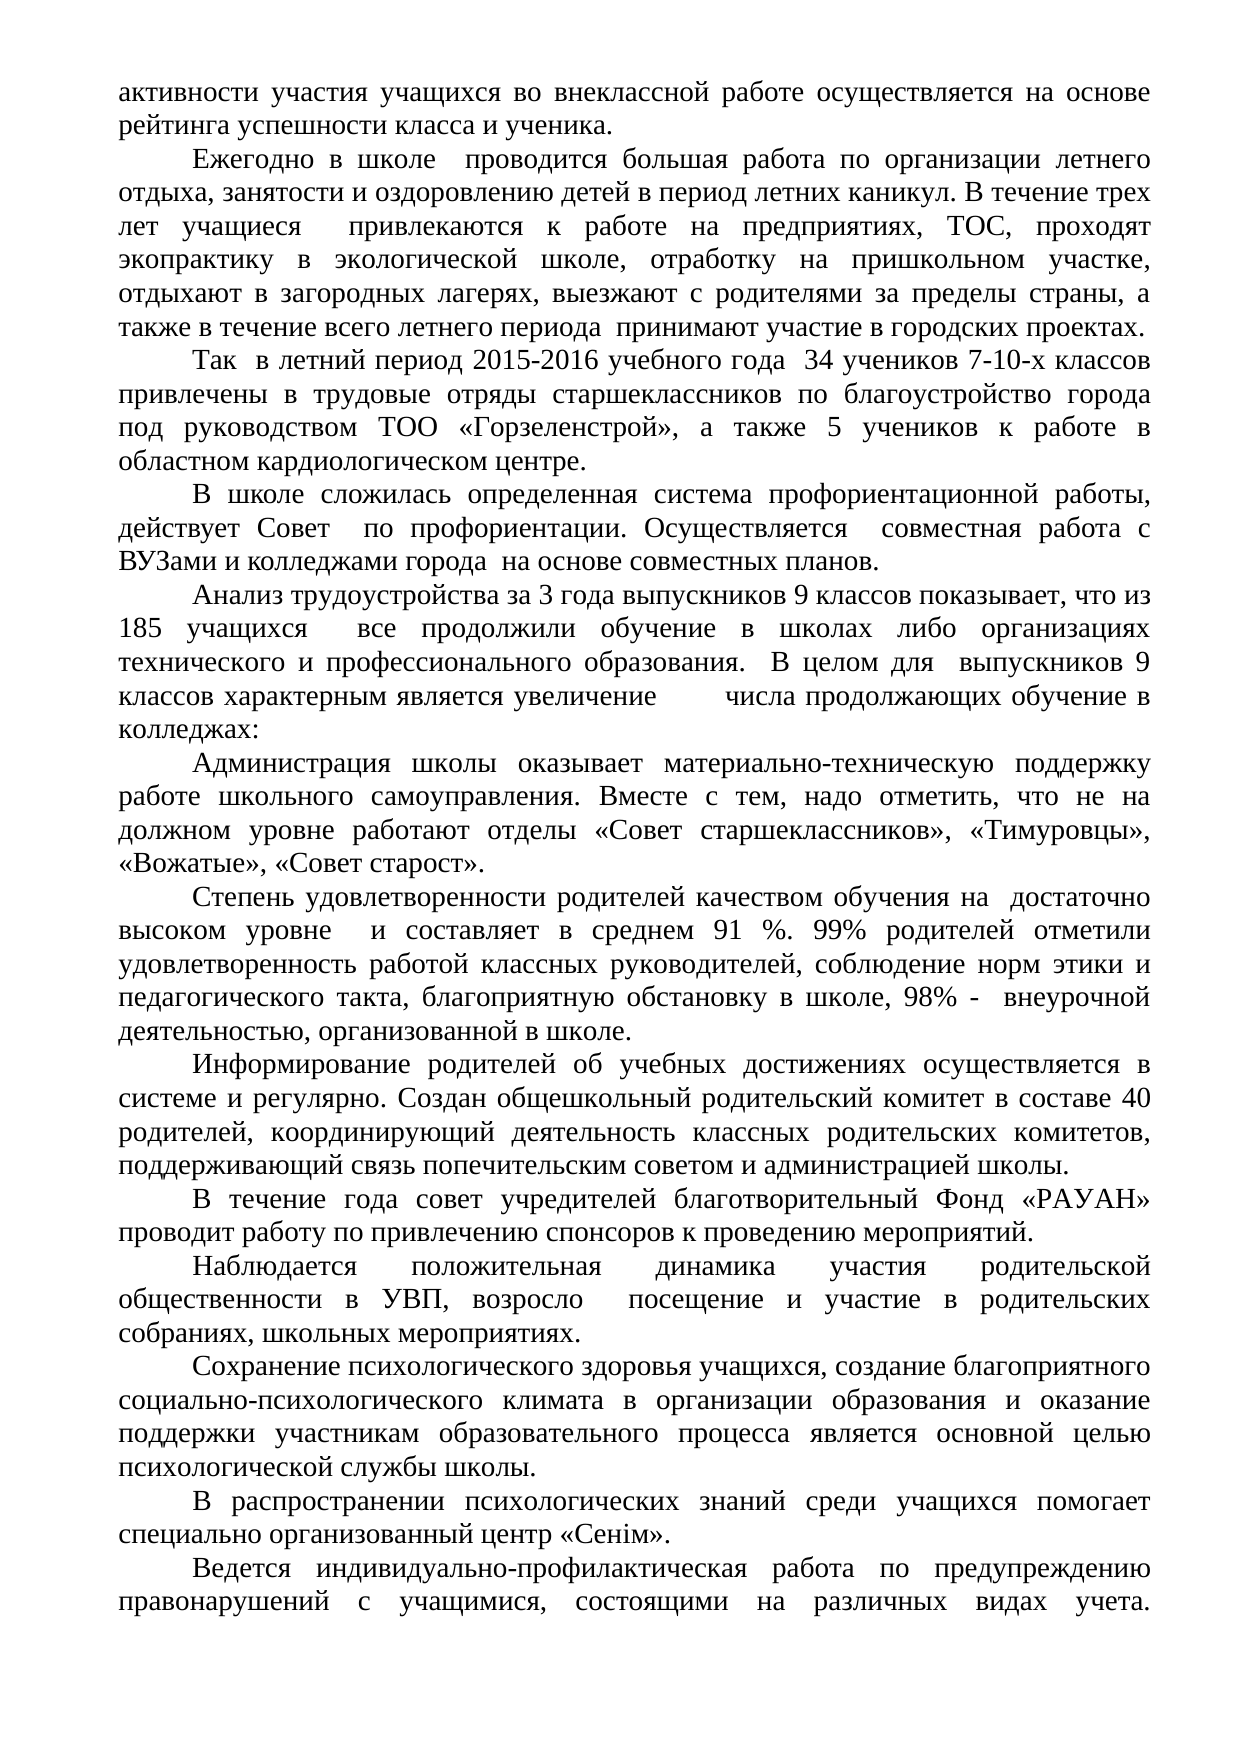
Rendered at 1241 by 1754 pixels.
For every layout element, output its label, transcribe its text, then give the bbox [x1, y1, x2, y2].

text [118, 74, 1152, 141]
text В течение года совет учредителей благотворительный Фонд «РАУАН» проводит работу по привлечению спонсоров к проведению мероприятий. [118, 1181, 1152, 1248]
text В распространении психологических знаний среди учащихся помогает специально организованный центр «Сенім». [118, 1483, 1152, 1550]
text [118, 1550, 1152, 1617]
text Степень удовлетворенности родителей качеством обучения на достаточно высоком уровне и составляет в среднем 91 %. 99% родителей отметили удовлетворенность работой классных руководителей, соблюдение норм этики и педагогического такта, благоприятную обстановку в школе, 98% - внеурочной деятельностью, организованной в школе. [118, 879, 1152, 1047]
text Анализ трудоустройства за 3 года выпускников 9 классов показывает, что из 185 учащихся все продолжили обучение в школах либо организациях технического и профессионального образования. В целом для выпускников 9 классов характерным является увеличение числа продолжающих обучение в колледжах: [118, 577, 1152, 745]
text Сохранение психологического здоровья учащихся, создание благоприятного социально-психологического климата в организации образования и оказание поддержки участникам образовательного процесса является основной целью психологической службы школы. [118, 1348, 1152, 1483]
text В школе сложилась определенная система профориентационной работы, действует Совет по профориентации. Осуществляется совместная работа с ВУЗами и колледжами города на основе совместных планов. [118, 476, 1152, 577]
text Ежегодно в школе проводится большая работа по организации летнего отдыха, занятости и оздоровлению детей в период летних каникул. В течение трех лет учащиеся привлекаются к работе на предприятиях, ТОС, проходят экопрактику в экологической школе, отработку на пришкольном участке, отдыхают в загородных лагерях, выезжают с родителями за пределы страны, а также в течение всего летнего периода принимают участие в городских проектах. [118, 141, 1152, 342]
text Информирование родителей об учебных достижениях осуществляется в системе и регулярно. Создан общешкольный родительский комитет в составе 40 родителей, координирующий деятельность классных родительских комитетов, поддерживающий связь попечительским советом и администрацией школы. [118, 1047, 1152, 1181]
text Администрация школы оказывает материально-техническую поддержку работе школьного самоуправления. Вместе с тем, надо отметить, что не на должном уровне работают отделы «Совет старшеклассников», «Тимуровцы», «Вожатые», «Совет старост». [118, 745, 1152, 879]
text Так в летний период 2015-2016 учебного года 34 учеников 7-10-х классов привлечены в трудовые отряды старшеклассников по благоустройство города под руководством ТОО «Горзеленстрой», а также 5 учеников к работе в областном кардиологическом центре. [118, 342, 1152, 476]
text Наблюдается положительная динамика участия родительской общественности в УВП, возросло посещение и участие в родительских собраниях, школьных мероприятиях. [118, 1248, 1152, 1348]
